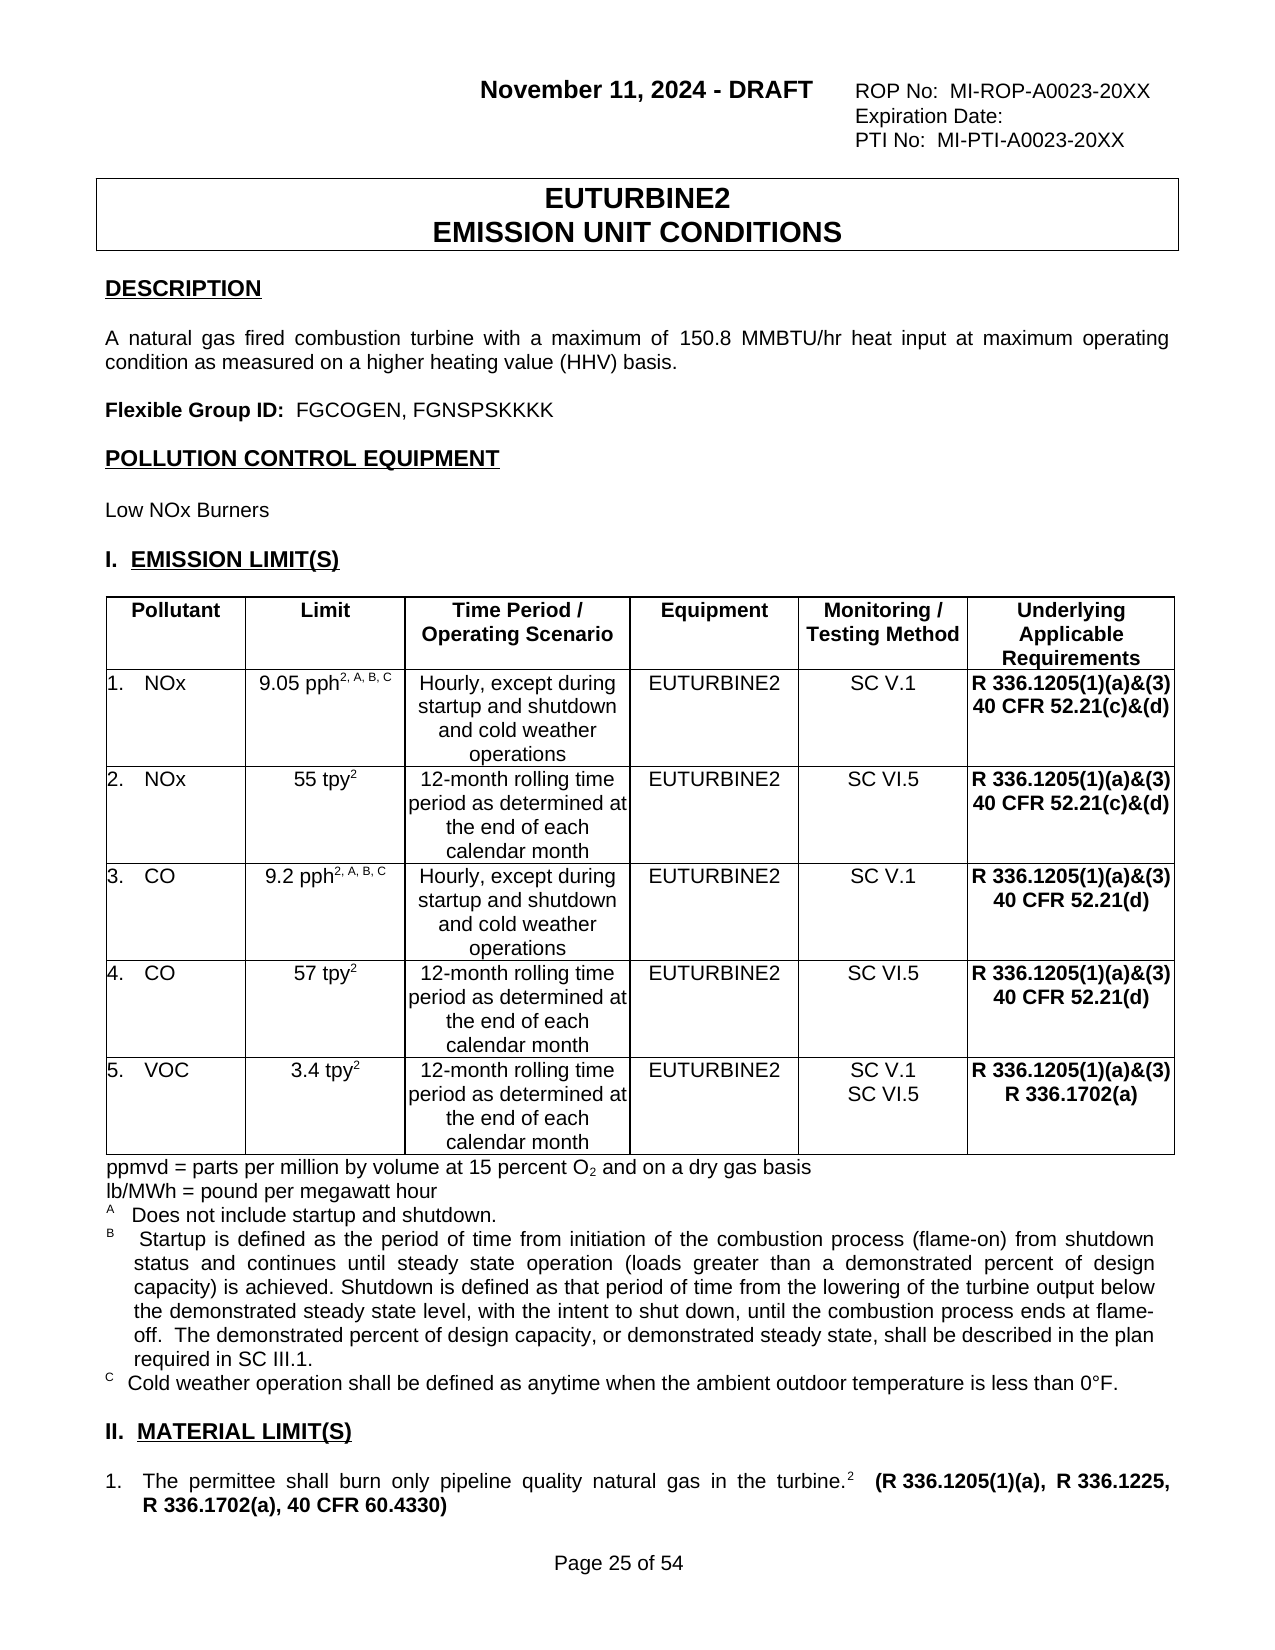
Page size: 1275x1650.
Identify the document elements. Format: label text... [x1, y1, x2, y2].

text C Cold weather operation shall be defined as anytime when the ambient outdoor temperature is less than 0°F. [105, 1370, 1170, 1394]
text Low NOx Burners [105, 498, 1170, 522]
text ppmvd = parts per million by volume at 15 percent O2 and on a dry gas basis [106, 1155, 1156, 1179]
table_cell R 336.1205(1)(a)&(3) 40 CFR 52.21(c)&(d) [968, 767, 1174, 863]
text A Does not include startup and shutdown. [106, 1203, 1170, 1227]
table_cell NOx [107, 767, 245, 863]
table_cell R 336.1205(1)(a)&(3) 40 CFR 52.21(c)&(d) [968, 670, 1174, 766]
table_header Time Period / Operating Scenario [406, 598, 629, 669]
table_cell 12-month rolling time period as determined at the end of each calendar month [406, 1058, 629, 1154]
table_cell CO [107, 864, 245, 960]
table_header Underlying Applicable Requirements [968, 598, 1174, 669]
table_cell 55 tpy2 [246, 767, 404, 863]
table_cell SC V.1 SC VI.5 [799, 1058, 967, 1154]
table_cell R 336.1205(1)(a)&(3) 40 CFR 52.21(d) [968, 864, 1174, 960]
table_cell 12-month rolling time period as determined at the end of each calendar month [406, 767, 629, 863]
text I. EMISSION LIMIT(S) [105, 546, 1170, 572]
table_cell EUTURBINE2 [631, 767, 798, 863]
table_cell 9.2 pph2, A, B, C [246, 864, 404, 960]
table_cell Hourly, except during startup and shutdown and cold weather operations [406, 864, 629, 960]
text DESCRIPTION [105, 275, 1170, 302]
table_cell CO [107, 961, 245, 1057]
text lb/MWh = pound per megawatt hour [106, 1179, 1156, 1203]
text A natural gas fired combustion turbine with a maximum of 150.8 MMBTU/hr heat input at maximum operating condition as measured on a higher heating value (HHV) basis. [105, 326, 1170, 373]
text Flexible Group ID: FGCOGEN, FGNSPSKKKK [105, 397, 1170, 421]
text B Startup is defined as the period of time from initiation of the combustion process (flame-on) from shutdown status and continues until steady state operation (loads greater than a demonstrated percent of design capacity) is achieved. Shutdown is defined as that period of time from the lowering of the turbine output below the demonstrated steady state level, with the intent to shut down, until the combustion process ends at flame-off. The demonstrated percent of design capacity, or demonstrated steady state, shall be described in the plan required in SC III.1. [106, 1227, 1156, 1370]
text EMISSION UNIT CONDITIONS [97, 212, 1178, 250]
table_cell 12-month rolling time period as determined at the end of each calendar month [406, 961, 629, 1057]
table_cell SC VI.5 [799, 961, 967, 1057]
table_cell Hourly, except during startup and shutdown and cold weather operations [406, 670, 629, 766]
table_cell EUTURBINE2 [631, 864, 798, 960]
table_cell EUTURBINE2 [631, 961, 798, 1057]
text II. MATERIAL LIMIT(S) [105, 1418, 1170, 1444]
table_cell SC V.1 [799, 670, 967, 766]
table_header Limit [246, 598, 404, 669]
table_cell EUTURBINE2 [631, 1058, 798, 1154]
table_cell SC V.1 [799, 864, 967, 960]
table_header Equipment [631, 598, 798, 669]
table_header Pollutant [107, 598, 245, 669]
table_cell 57 tpy2 [246, 961, 404, 1057]
table_cell R 336.1205(1)(a)&(3) R 336.1702(a) [968, 1058, 1174, 1154]
table_cell R 336.1205(1)(a)&(3) 40 CFR 52.21(d) [968, 961, 1174, 1057]
table_cell EUTURBINE2 [631, 670, 798, 766]
text POLLUTION CONTROL EQUIPMENT [105, 445, 1170, 472]
table_cell VOC [107, 1058, 245, 1154]
table_cell SC VI.5 [799, 767, 967, 863]
table_cell 3.4 tpy2 [246, 1058, 404, 1154]
subtitle EUTURBINE2 [97, 179, 1178, 212]
table_header Monitoring / Testing Method [799, 598, 967, 669]
table_cell 9.05 pph2, A, B, C [246, 670, 404, 766]
text 1. The permittee shall burn only pipeline quality natural gas in the turbine.2 (R 336.1205(1)(a), R 336.1225, R 336.1702(a), 40 CFR 60.4330) [105, 1468, 1170, 1516]
table_cell NOx [107, 670, 245, 766]
